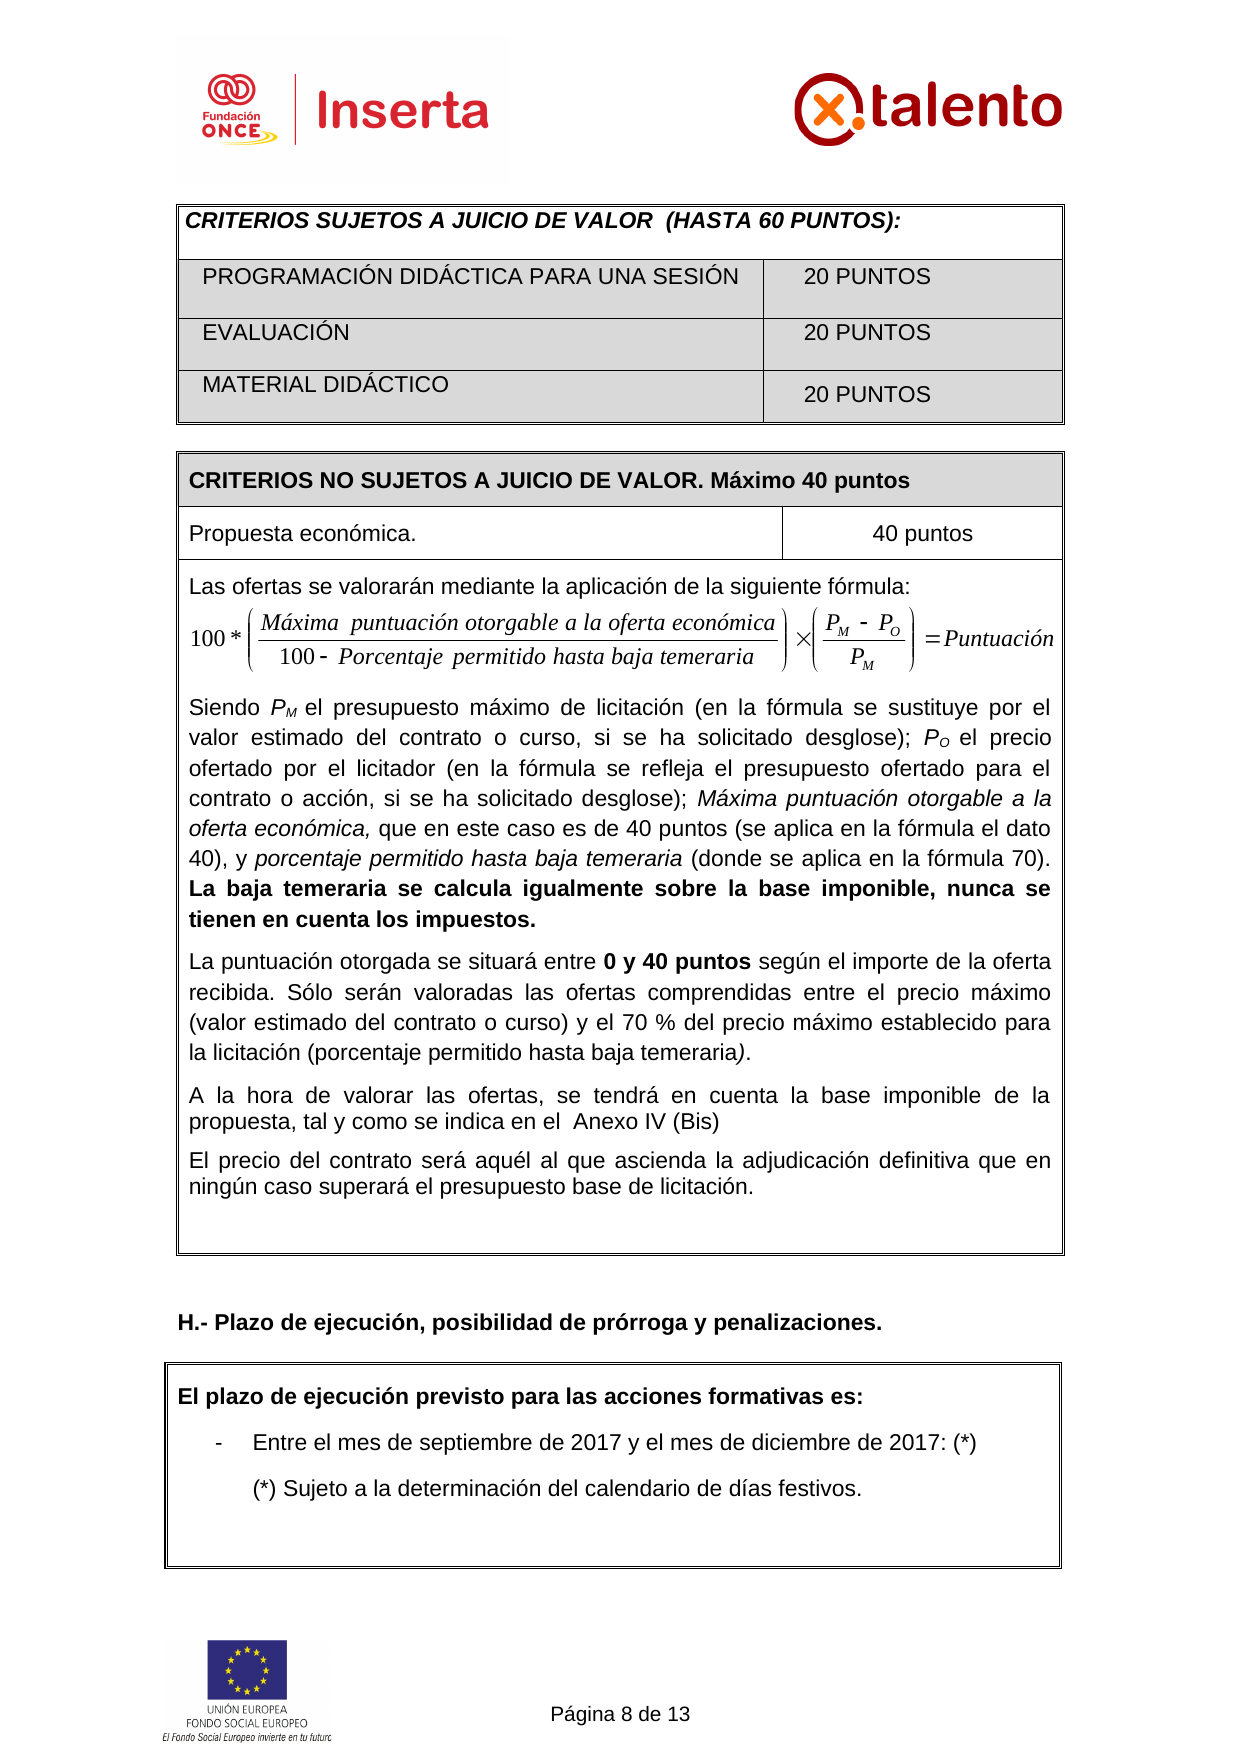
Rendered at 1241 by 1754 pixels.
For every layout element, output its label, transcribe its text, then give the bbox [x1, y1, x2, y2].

text H.- Plazo de ejecución, posibilidad de prórroga y penalizaciones. [177, 1309, 1063, 1335]
table_cell Propuesta económica. [179, 507, 782, 559]
table_cell EVALUACIÓN [179, 319, 763, 370]
table_cell Las ofertas se valorarán mediante la aplicación de la siguiente fórmula: Siendo PM el presupuesto máximo de licitación (en la fórmula se sustituye por el valor estimado del contrato o curso, si se ha solicitado desglose); PO el precio ofertado por el licitador (en la fórmula se refleja el presupuesto ofertado para el contrato o acción, si se ha solicitado desglose); Máxima puntuación otorgable a la oferta económica, que en este caso es de 40 puntos (se aplica en la fórmula el dato 40), y porcentaje permitido hasta baja temeraria (donde se aplica en la fórmula 70). La baja temeraria se calcula igualmente sobre la base imponible, nunca se tienen en cuenta los impuestos. La puntuación otorgada se situará entre 0 y 40 puntos según el importe de la oferta recibida. Sólo serán valoradas las ofertas comprendidas entre el precio máximo (valor estimado del contrato o curso) y el 70 % del precio máximo establecido para la licitación (porcentaje permitido hasta baja temeraria). A la hora de valorar las ofertas, se tendrá en cuenta la base imponible de la propuesta, tal y como se indica en el Anexo IV (Bis) El precio del contrato será aquél al que ascienda la adjudicación definitiva que en ningún caso superará el presupuesto base de licitación. [179, 560, 1062, 1253]
table_cell 40 puntos [783, 507, 1062, 559]
table_cell PROGRAMACIÓN DIDÁCTICA PARA UNA SESIÓN [179, 260, 763, 318]
picture [176, 36, 510, 184]
table_header CRITERIOS SUJETOS A JUICIO DE VALOR (HASTA 60 PUNTOS): [179, 207, 1062, 258]
table_cell MATERIAL DIDÁCTICO [179, 371, 763, 422]
picture [162, 1640, 332, 1743]
table_header CRITERIOS NO SUJETOS A JUICIO DE VALOR. Máximo 40 puntos [179, 454, 1062, 506]
picture [794, 73, 1062, 146]
table_cell 20 PUNTOS [764, 260, 1062, 318]
table_cell 20 PUNTOS [764, 371, 1062, 422]
table_cell 20 PUNTOS [764, 319, 1062, 370]
